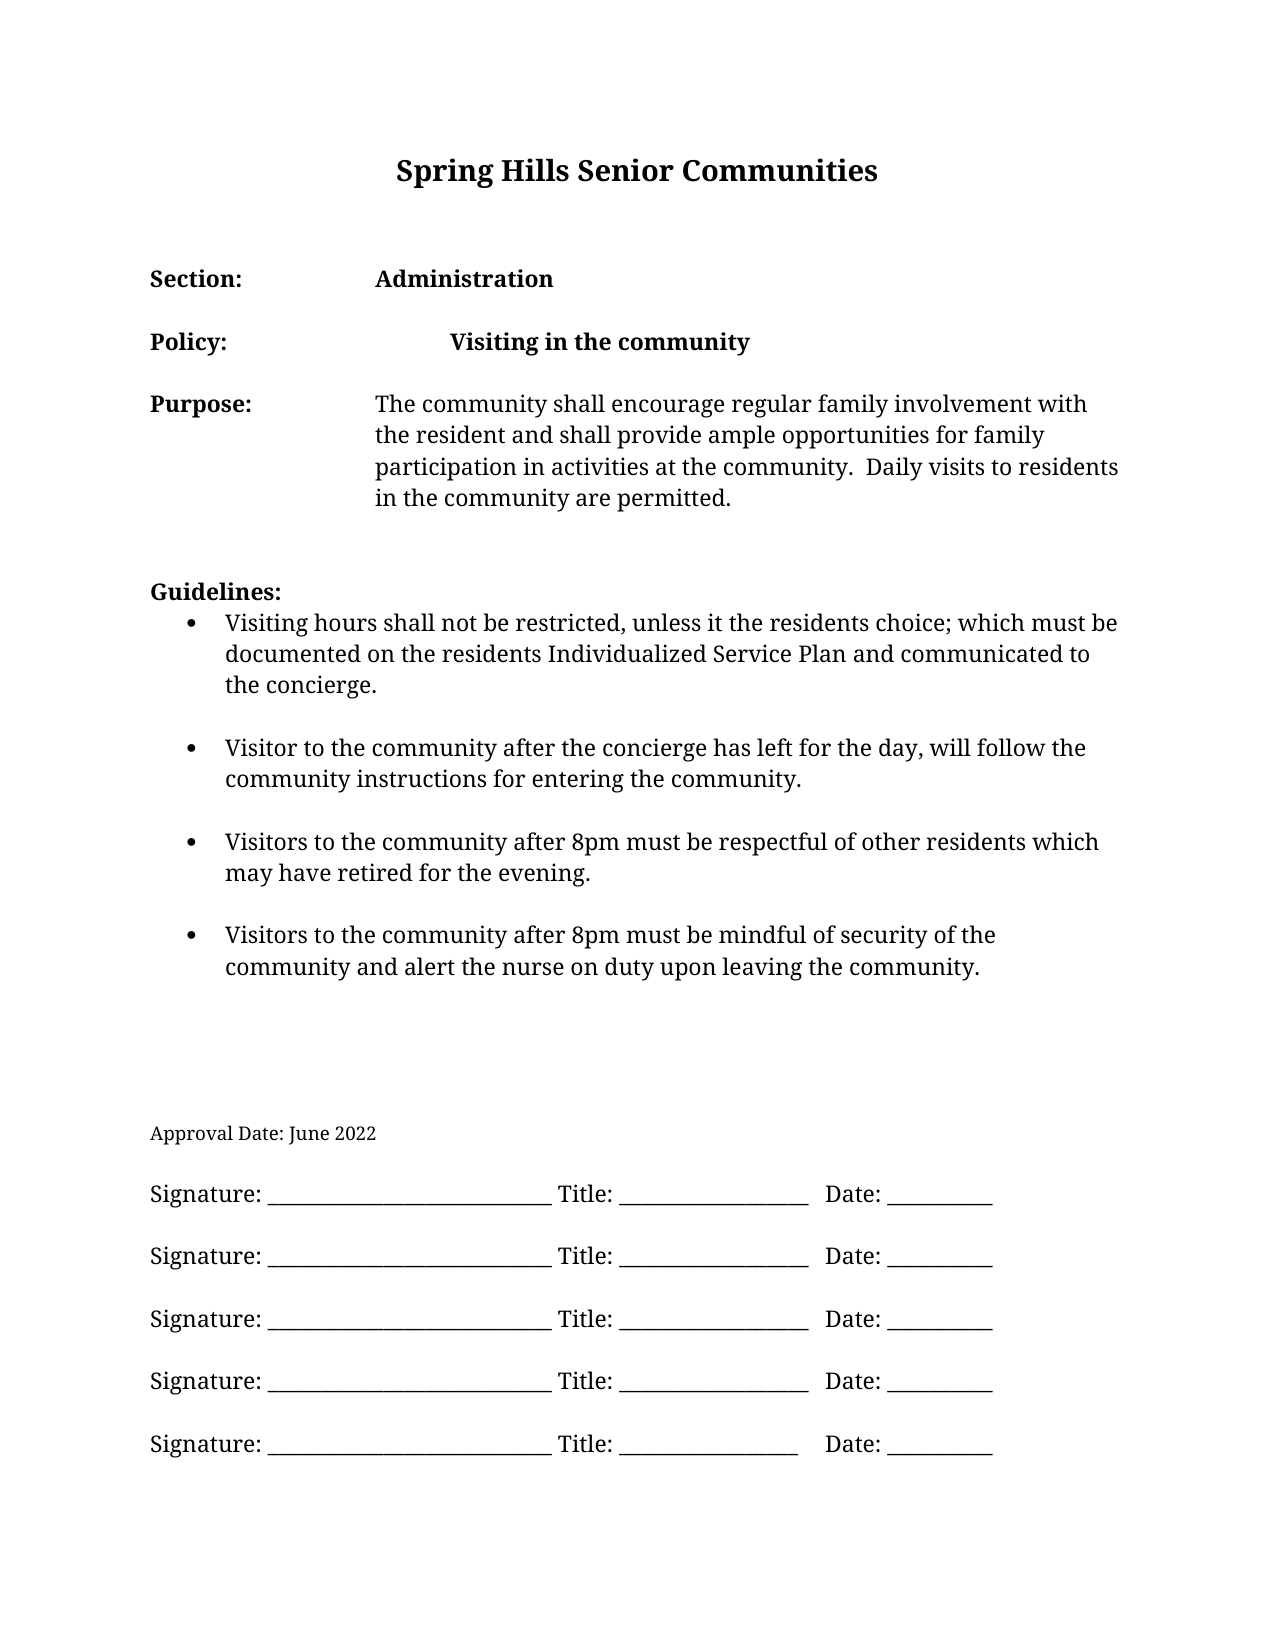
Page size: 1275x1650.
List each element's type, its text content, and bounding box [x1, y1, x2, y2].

text Spring Hills Senior Communities [150, 150, 1125, 190]
text Signature: ___________________________ Title: __________________ Date: __________ [150, 1365, 1125, 1396]
text Section: Administration [150, 263, 1125, 294]
text Guidelines: [150, 575, 1125, 607]
text Purpose: The community shall encourage regular family involvement with the resident and shall provide ample opportunities for family participation in activities at the community. Daily visits to residents in the community are permitted. [150, 388, 1125, 513]
list Visitor to the community after the concierge has left for the day, will follow the community instructions for entering the community. [187, 732, 1125, 794]
list Visitors to the community after 8pm must be respectful of other residents which may have retired for the evening. [187, 825, 1125, 888]
text Signature: ___________________________ Title: _________________ Date: __________ [150, 1427, 1125, 1459]
list Visiting hours shall not be restricted, unless it the residents choice; which must be documented on the residents Individualized Service Plan and communicated to the concierge. [187, 607, 1125, 700]
text Signature: ___________________________ Title: __________________ Date: __________ [150, 1240, 1125, 1271]
text Approval Date: June 2022 [150, 1121, 1125, 1146]
text Policy: Visiting in the community [150, 325, 1125, 357]
text Signature: ___________________________ Title: __________________ Date: __________ [150, 1302, 1125, 1334]
list Visitors to the community after 8pm must be mindful of security of the community and alert the nurse on duty upon leaving the community. [187, 919, 1125, 982]
text Signature: ___________________________ Title: __________________ Date: __________ [150, 1177, 1125, 1209]
